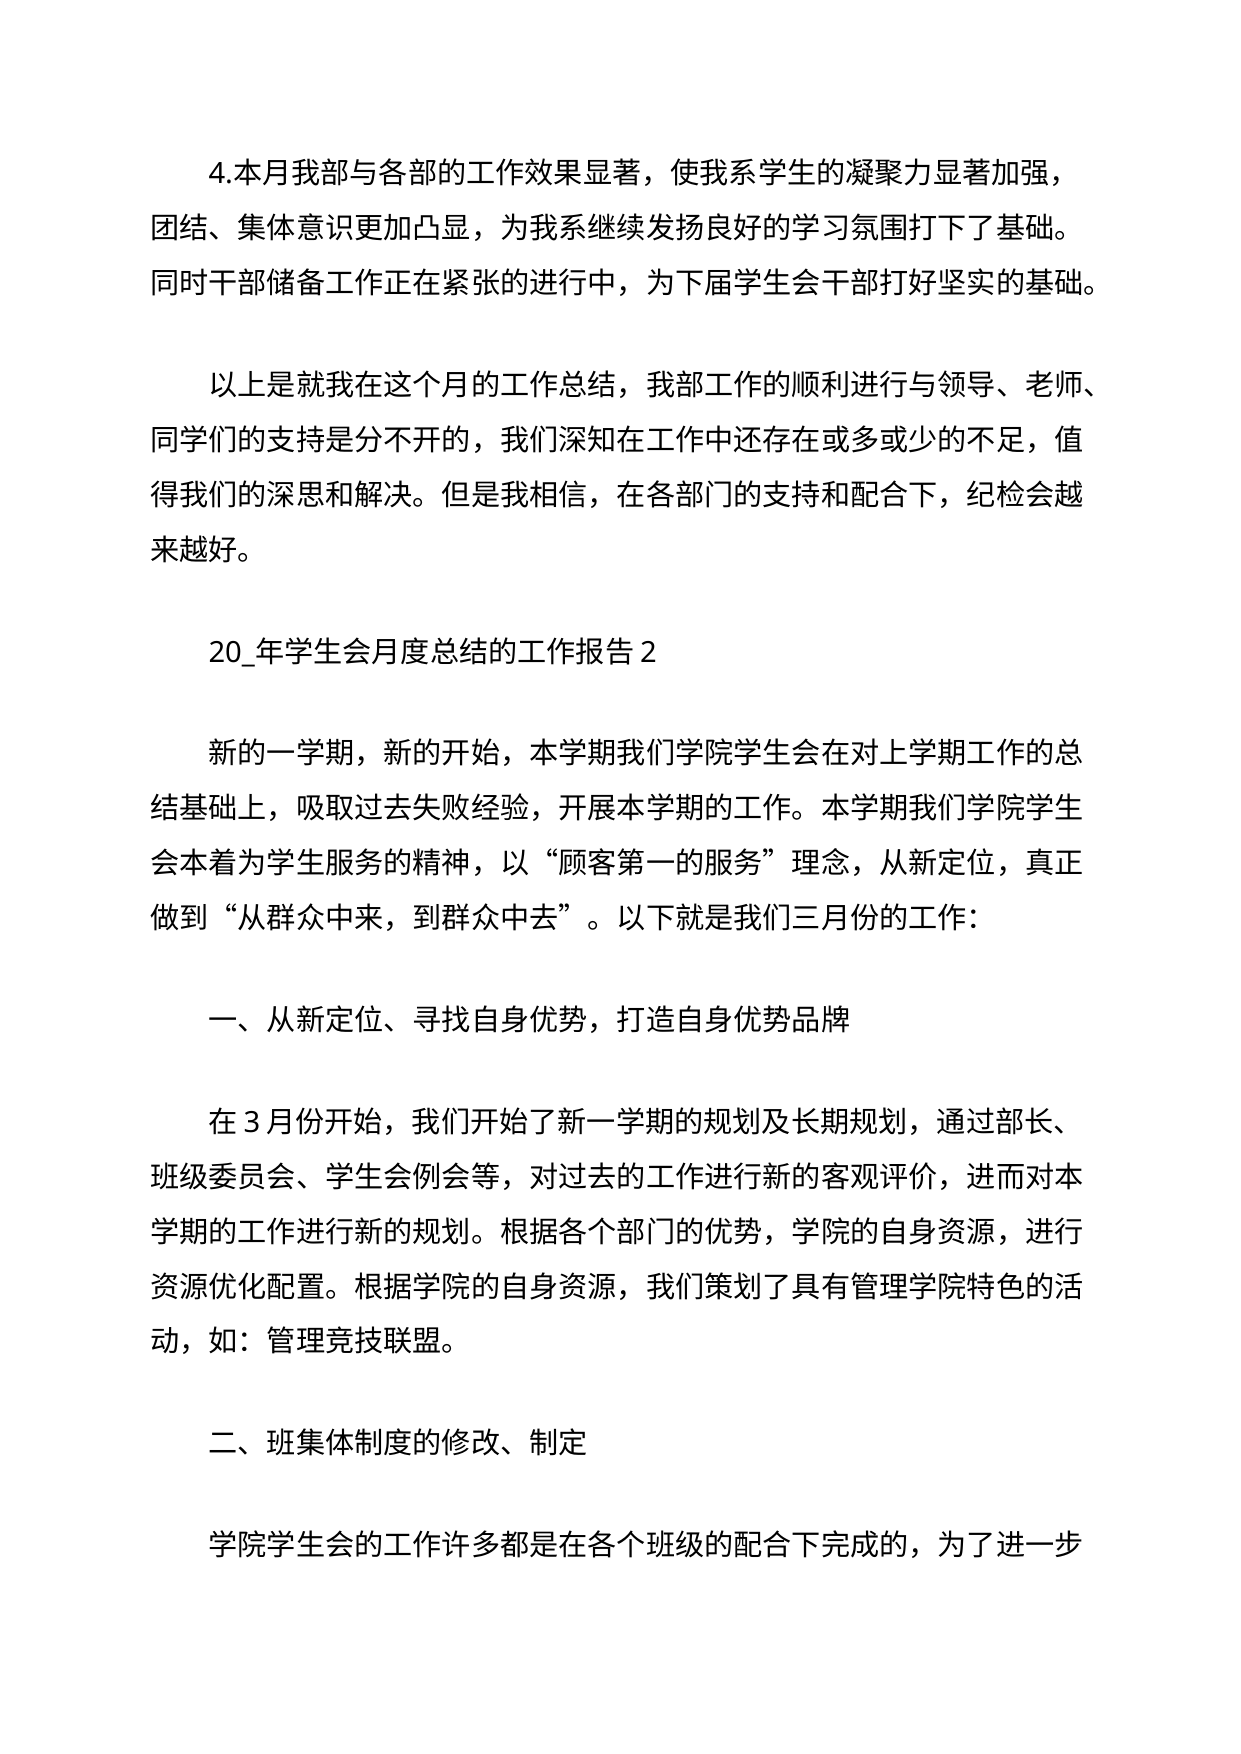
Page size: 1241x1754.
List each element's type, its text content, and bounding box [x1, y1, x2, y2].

text 二、班集体制度的修改、制定 [150, 1420, 1090, 1462]
text 新的一学期，新的开始，本学期我们学院学生会在对上学期工作的总结基础上，吸取过去失败经验，开展本学期的工作。本学期我们学院学生会本着为学生服务的精神，以“顾客第一的服务”理念，从新定位，真正做到“从群众中来，到群众中去”。以下就是我们三月份的工作： [150, 730, 1090, 937]
text 在3月份开始，我们开始了新一学期的规划及长期规划，通过部长、班级委员会、学生会例会等，对过去的工作进行新的客观评价，进而对本学期的工作进行新的规划。根据各个部门的优势，学院的自身资源，进行资源优化配置。根据学院的自身资源，我们策划了具有管理学院特色的活动，如：管理竞技联盟。 [150, 1098, 1090, 1360]
text 以上是就我在这个月的工作总结，我部工作的顺利进行与领导、老师、同学们的支持是分不开的，我们深知在工作中还存在或多或少的不足，值得我们的深思和解决。但是我相信，在各部门的支持和配合下，纪检会越来越好。 [150, 362, 1090, 569]
text 4.本月我部与各部的工作效果显著，使我系学生的凝聚力显著加强，团结、集体意识更加凸显，为我系继续发扬良好的学习氛围打下了基础。同时干部储备工作正在紧张的进行中，为下届学生会干部打好坚实的基础。 [150, 150, 1090, 302]
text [150, 1522, 1090, 1564]
text 20_年学生会月度总结的工作报告2 [150, 628, 1090, 671]
text 一、从新定位、寻找自身优势，打造自身优势品牌 [150, 997, 1090, 1039]
